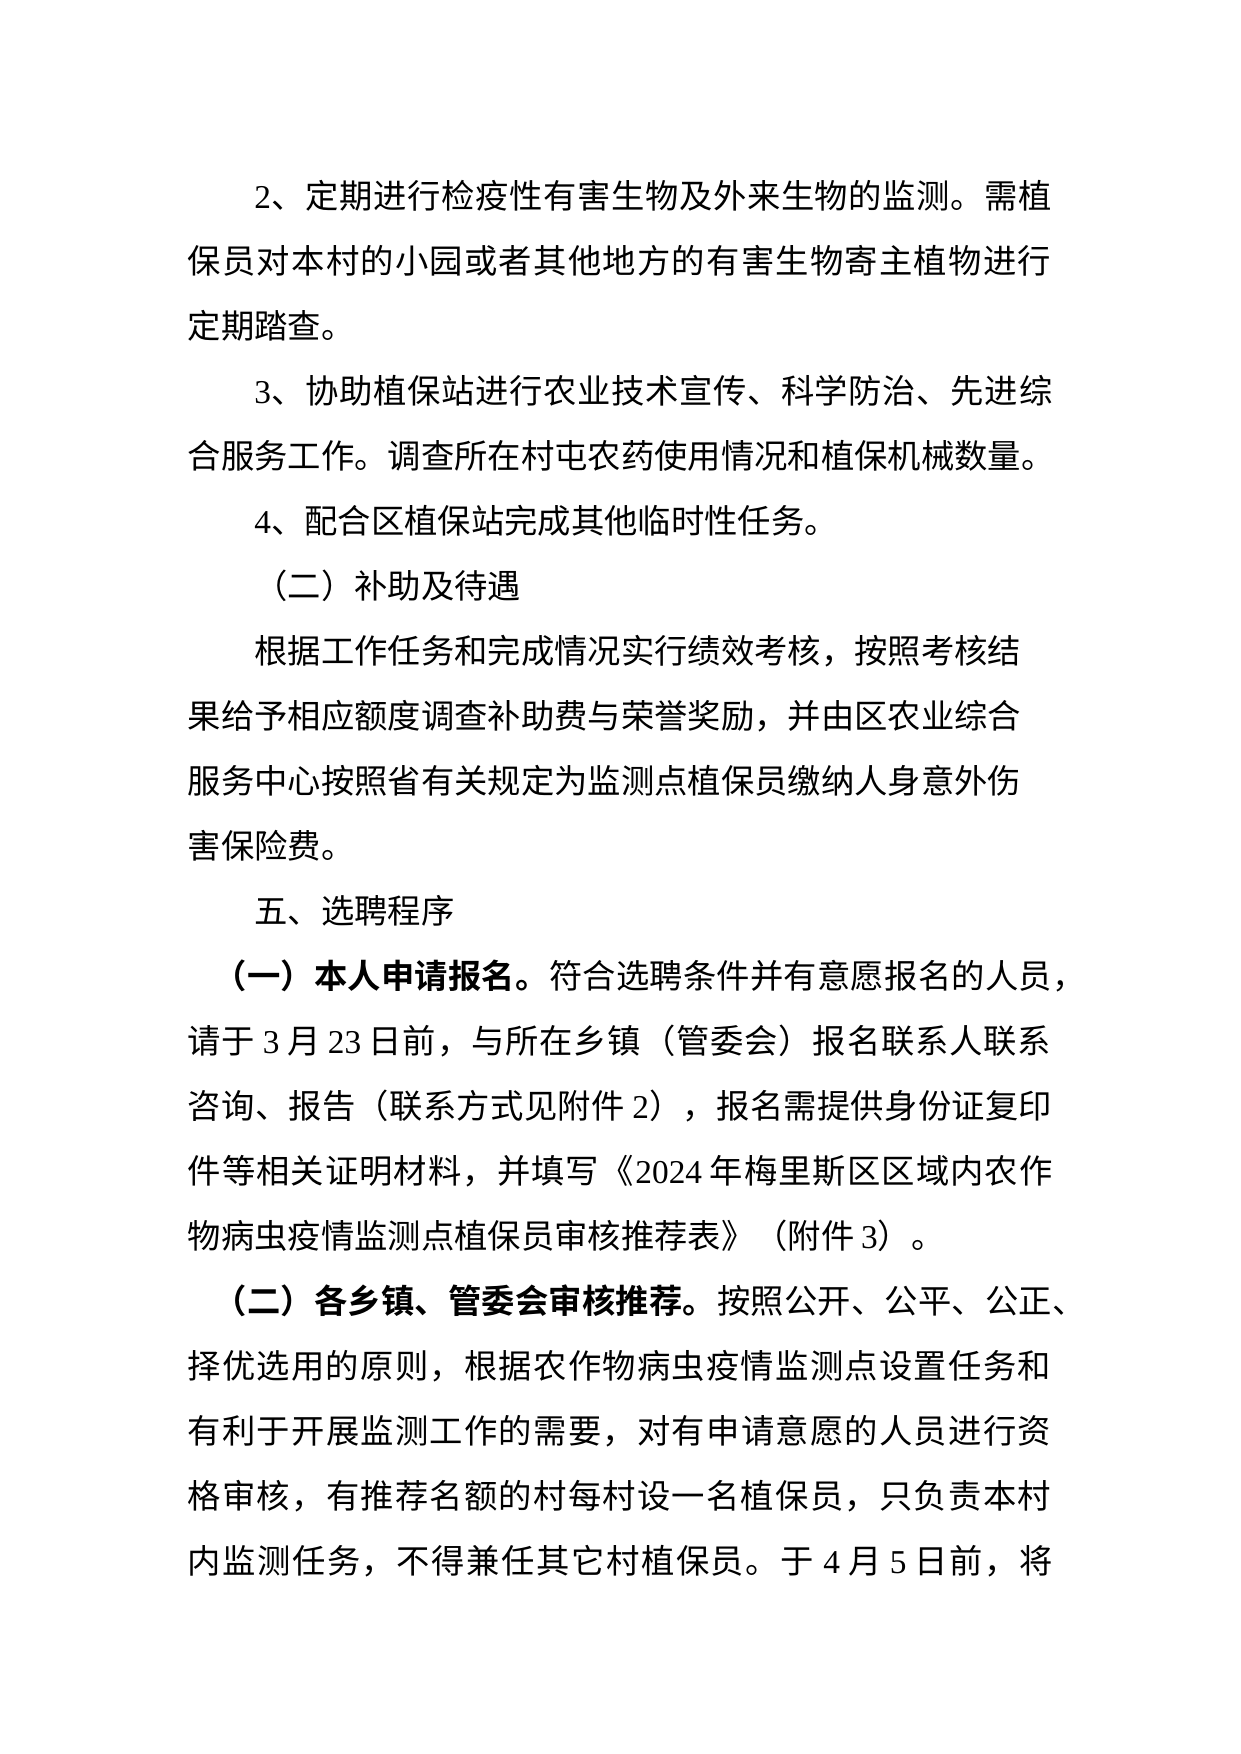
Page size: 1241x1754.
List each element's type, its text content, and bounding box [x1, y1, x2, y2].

text 根据工作任务和完成情况实行绩效考核，按照考核结果给予相应额度调查补助费与荣誉奖励，并由区农业综合服务中心按照省有关规定为监测点植保员缴纳人身意外伤害保险费。 [187, 617, 1053, 877]
text 五、选聘程序 [187, 877, 1053, 942]
text 4、配合区植保站完成其他临时性任务。 [187, 487, 1053, 552]
text （二）补助及待遇 [187, 552, 1053, 617]
text 2、定期进行检疫性有害生物及外来生物的监测。需植保员对本村的小园或者其他地方的有害生物寄主植物进行定期踏查。 [187, 162, 1053, 357]
text （一）本人申请报名。符合选聘条件并有意愿报名的人员，请于3月23日前，与所在乡镇（管委会）报名联系人联系咨询、报告（联系方式见附件2），报名需提供身份证复印件等相关证明材料，并填写《2024年梅里斯区区域内农作物病虫疫情监测点植保员审核推荐表》（附件3）。 [187, 942, 1053, 1267]
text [187, 1267, 1053, 1592]
text 3、协助植保站进行农业技术宣传、科学防治、先进综合服务工作。调查所在村屯农药使用情况和植保机械数量。 [187, 357, 1053, 487]
